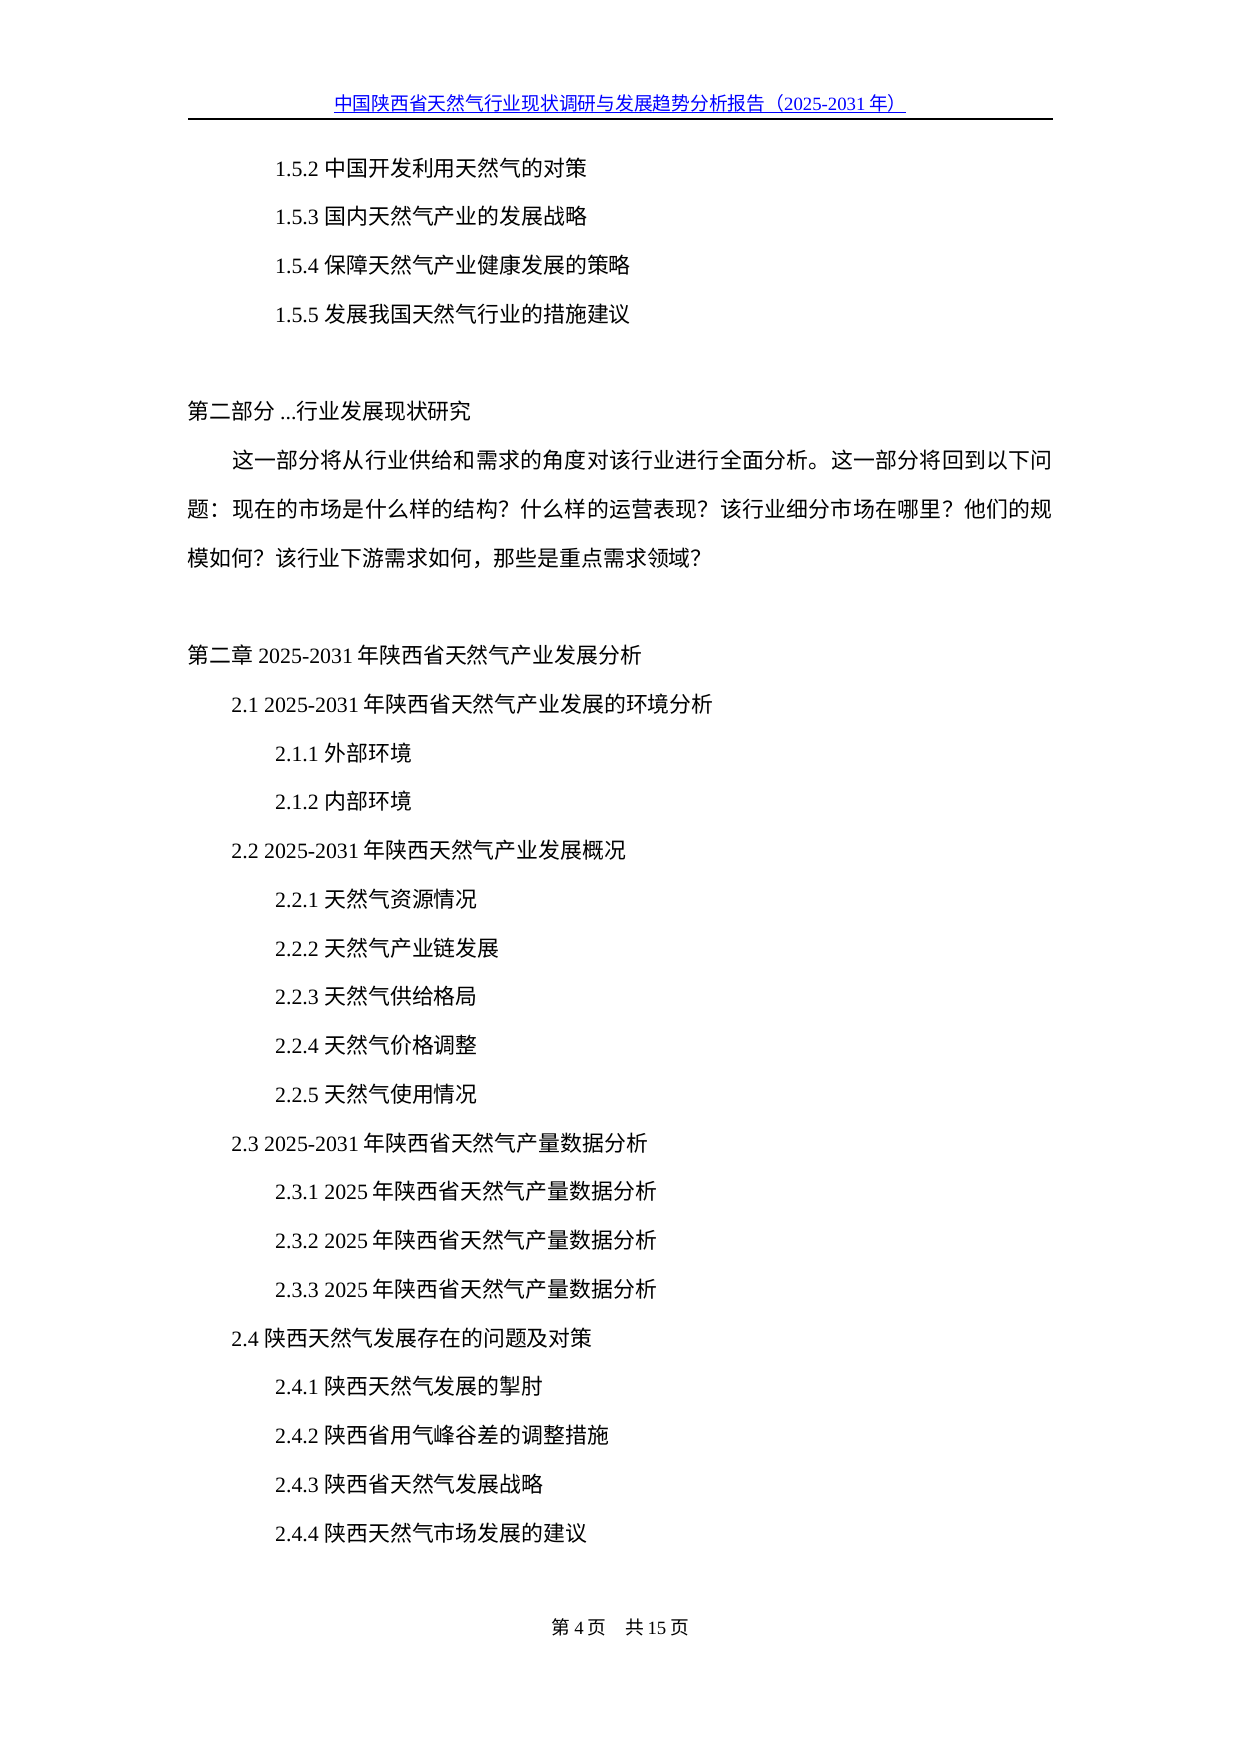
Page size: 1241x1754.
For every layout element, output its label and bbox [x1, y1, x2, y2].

text [187, 150, 1053, 1548]
